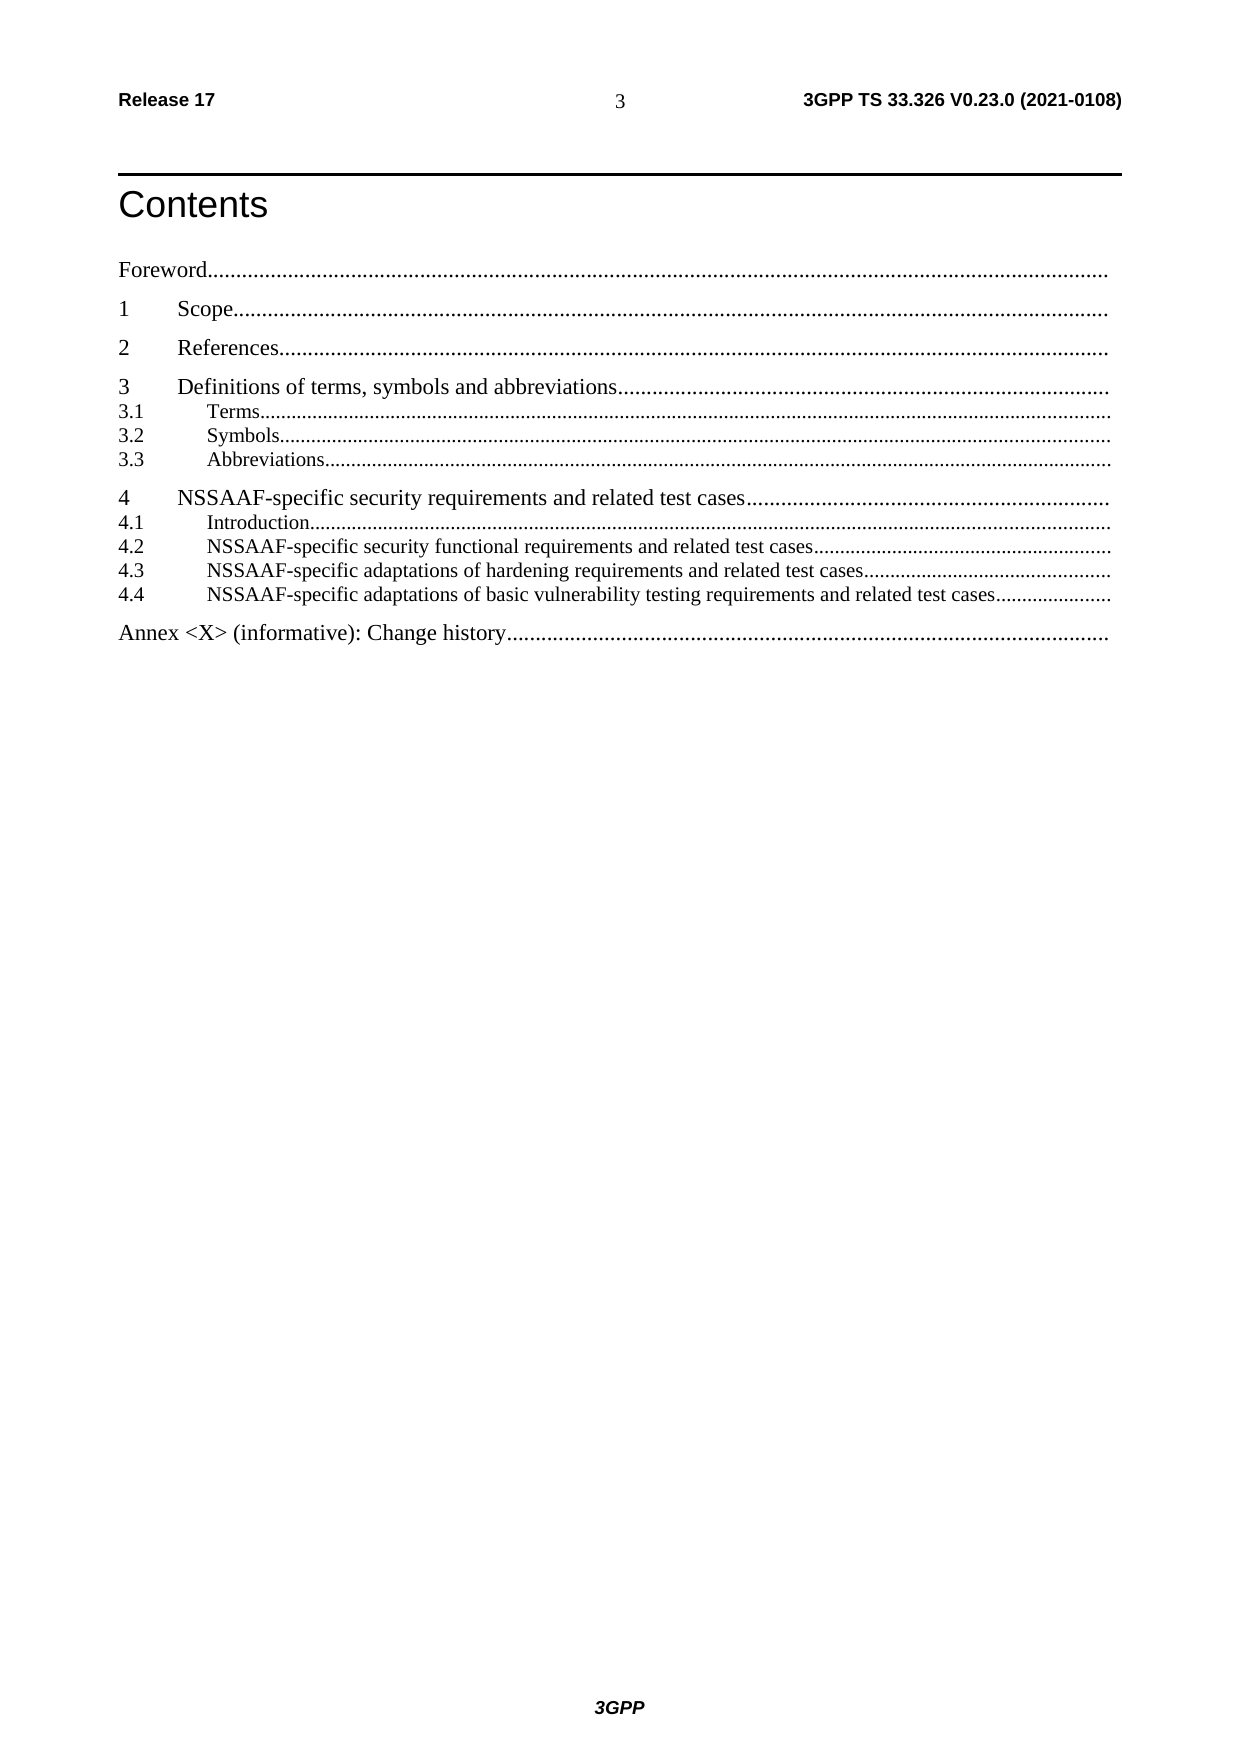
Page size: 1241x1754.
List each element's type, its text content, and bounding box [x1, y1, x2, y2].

text 3.3 Abbreviations 6 [118, 447, 1078, 471]
text 3 Definitions of terms, symbols and abbreviations 6 [118, 373, 1078, 399]
text 4.1 Introduction 7 [118, 510, 1078, 534]
text Annex <X> (informative): Change history 7 [118, 619, 1078, 645]
text 4.4 NSSAAF-specific adaptations of basic vulnerability testing requirements and related test cases 7 [118, 582, 1078, 606]
text 3.2 Symbols 6 [118, 423, 1078, 447]
text 4 NSSAAF-specific security requirements and related test cases 7 [118, 484, 1078, 510]
text 3.1 Terms 6 [118, 399, 1078, 423]
text Foreword 4 [118, 256, 1078, 283]
text 2 References 6 [118, 334, 1078, 360]
text Contents [118, 176, 1122, 225]
text 1 Scope 6 [118, 295, 1078, 321]
text 4.3 NSSAAF-specific adaptations of hardening requirements and related test cases 7 [118, 558, 1078, 582]
text 4.2 NSSAAF-specific security functional requirements and related test cases 7 [118, 534, 1078, 558]
